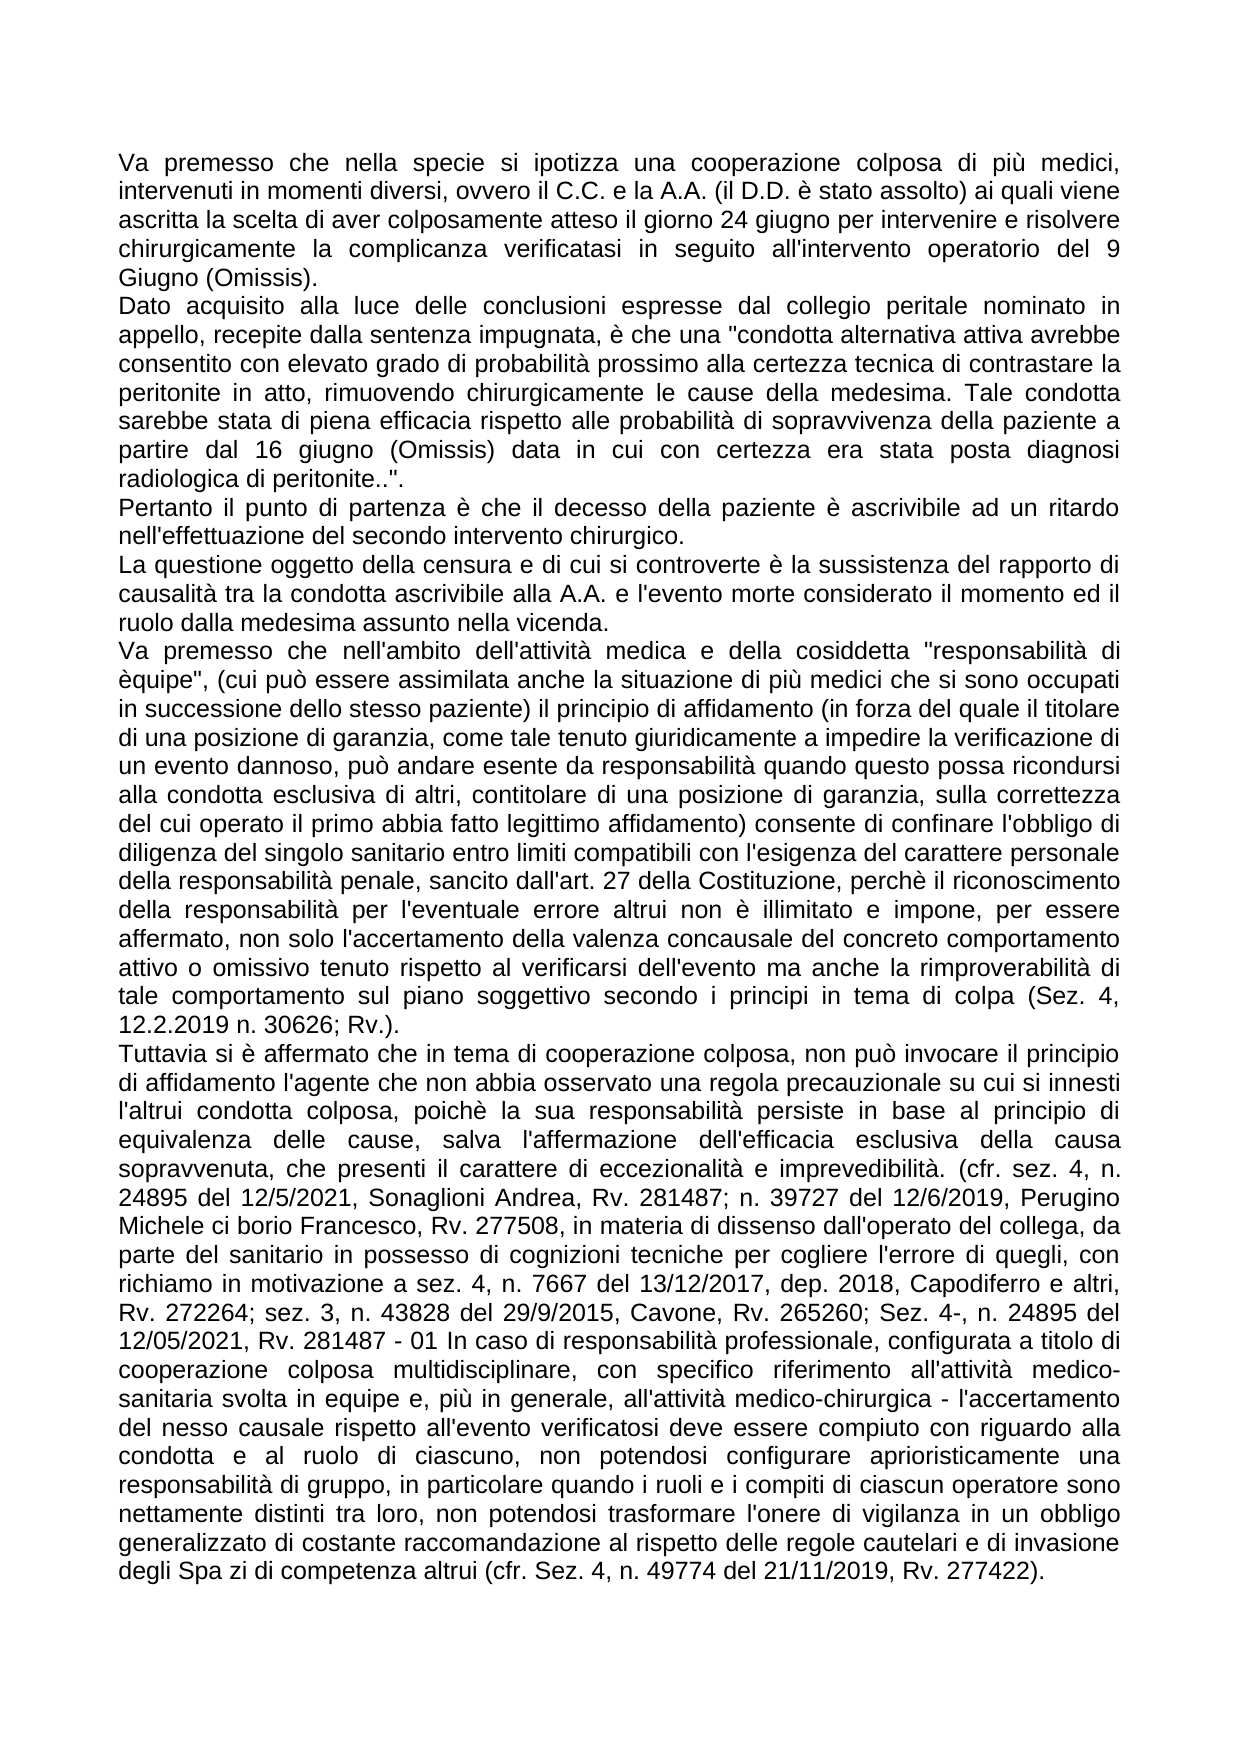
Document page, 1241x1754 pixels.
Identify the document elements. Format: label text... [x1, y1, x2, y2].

text Va premesso che nell'ambito dell'attività medica e della cosiddetta "responsabilità di èquipe", (cui può essere assimilata anche la situazione di più medici che si sono occupati in successione dello stesso paziente) il principio di affidamento (in forza del quale il titolare di una posizione di garanzia, come tale tenuto giuridicamente a impedire la verificazione di un evento dannoso, può andare esente da responsabilità quando questo possa ricondursi alla condotta esclusiva di altri, contitolare di una posizione di garanzia, sulla correttezza del cui operato il primo abbia fatto legittimo affidamento) consente di confinare l'obbligo di diligenza del singolo sanitario entro limiti compatibili con l'esigenza del carattere personale della responsabilità penale, sancito dall'art. 27 della Costituzione, perchè il riconoscimento della responsabilità per l'eventuale errore altrui non è illimitato e impone, per essere affermato, non solo l'accertamento della valenza concausale del concreto comportamento attivo o omissivo tenuto rispetto al verificarsi dell'evento ma anche la rimproverabilità di tale comportamento sul piano soggettivo secondo i principi in tema di colpa (Sez. 4, 12.2.2019 n. 30626; Rv.). [118, 636, 1122, 1039]
text Va premesso che nella specie si ipotizza una cooperazione colposa di più medici, intervenuti in momenti diversi, ovvero il C.C. e la A.A. (il D.D. è stato assolto) ai quali viene ascritta la scelta di aver colposamente atteso il giorno 24 giugno per intervenire e risolvere chirurgicamente la complicanza verificatasi in seguito all'intervento operatorio del 9 Giugno (Omissis). [118, 148, 1122, 291]
text Tuttavia si è affermato che in tema di cooperazione colposa, non può invocare il principio di affidamento l'agente che non abbia osservato una regola precauzionale su cui si innesti l'altrui condotta colposa, poichè la sua responsabilità persiste in base al principio di equivalenza delle cause, salva l'affermazione dell'efficacia esclusiva della causa sopravvenuta, che presenti il carattere di eccezionalità e imprevedibilità. (cfr. sez. 4, n. 24895 del 12/5/2021, Sonaglioni Andrea, Rv. 281487; n. 39727 del 12/6/2019, Perugino Michele ci borio Francesco, Rv. 277508, in materia di dissenso dall'operato del collega, da parte del sanitario in possesso di cognizioni tecniche per cogliere l'errore di quegli, con richiamo in motivazione a sez. 4, n. 7667 del 13/12/2017, dep. 2018, Capodiferro e altri, Rv. 272264; sez. 3, n. 43828 del 29/9/2015, Cavone, Rv. 265260; Sez. 4-, n. 24895 del 12/05/2021, Rv. 281487 - 01 In caso di responsabilità professionale, configurata a titolo di cooperazione colposa multidisciplinare, con specifico riferimento all'attività medico-sanitaria svolta in equipe e, più in generale, all'attività medico-chirurgica - l'accertamento del nesso causale rispetto all'evento verificatosi deve essere compiuto con riguardo alla condotta e al ruolo di ciascuno, non potendosi configurare aprioristicamente una responsabilità di gruppo, in particolare quando i ruoli e i compiti di ciascun operatore sono nettamente distinti tra loro, non potendosi trasformare l'onere di vigilanza in un obbligo generalizzato di costante raccomandazione al rispetto delle regole cautelari e di invasione degli Spa zi di competenza altrui (cfr. Sez. 4, n. 49774 del 21/11/2019, Rv. 277422). [118, 1039, 1122, 1585]
text Dato acquisito alla luce delle conclusioni espresse dal collegio peritale nominato in appello, recepite dalla sentenza impugnata, è che una "condotta alternativa attiva avrebbe consentito con elevato grado di probabilità prossimo alla certezza tecnica di contrastare la peritonite in atto, rimuovendo chirurgicamente le cause della medesima. Tale condotta sarebbe stata di piena efficacia rispetto alle probabilità di sopravvivenza della paziente a partire dal 16 giugno (Omissis) data in cui con certezza era stata posta diagnosi radiologica di peritonite..". [118, 291, 1122, 493]
text La questione oggetto della censura e di cui si controverte è la sussistenza del rapporto di causalità tra la condotta ascrivibile alla A.A. e l'evento morte considerato il momento ed il ruolo dalla medesima assunto nella vicenda. [118, 550, 1122, 636]
text Pertanto il punto di partenza è che il decesso della paziente è ascrivibile ad un ritardo nell'effettuazione del secondo intervento chirurgico. [118, 493, 1122, 550]
